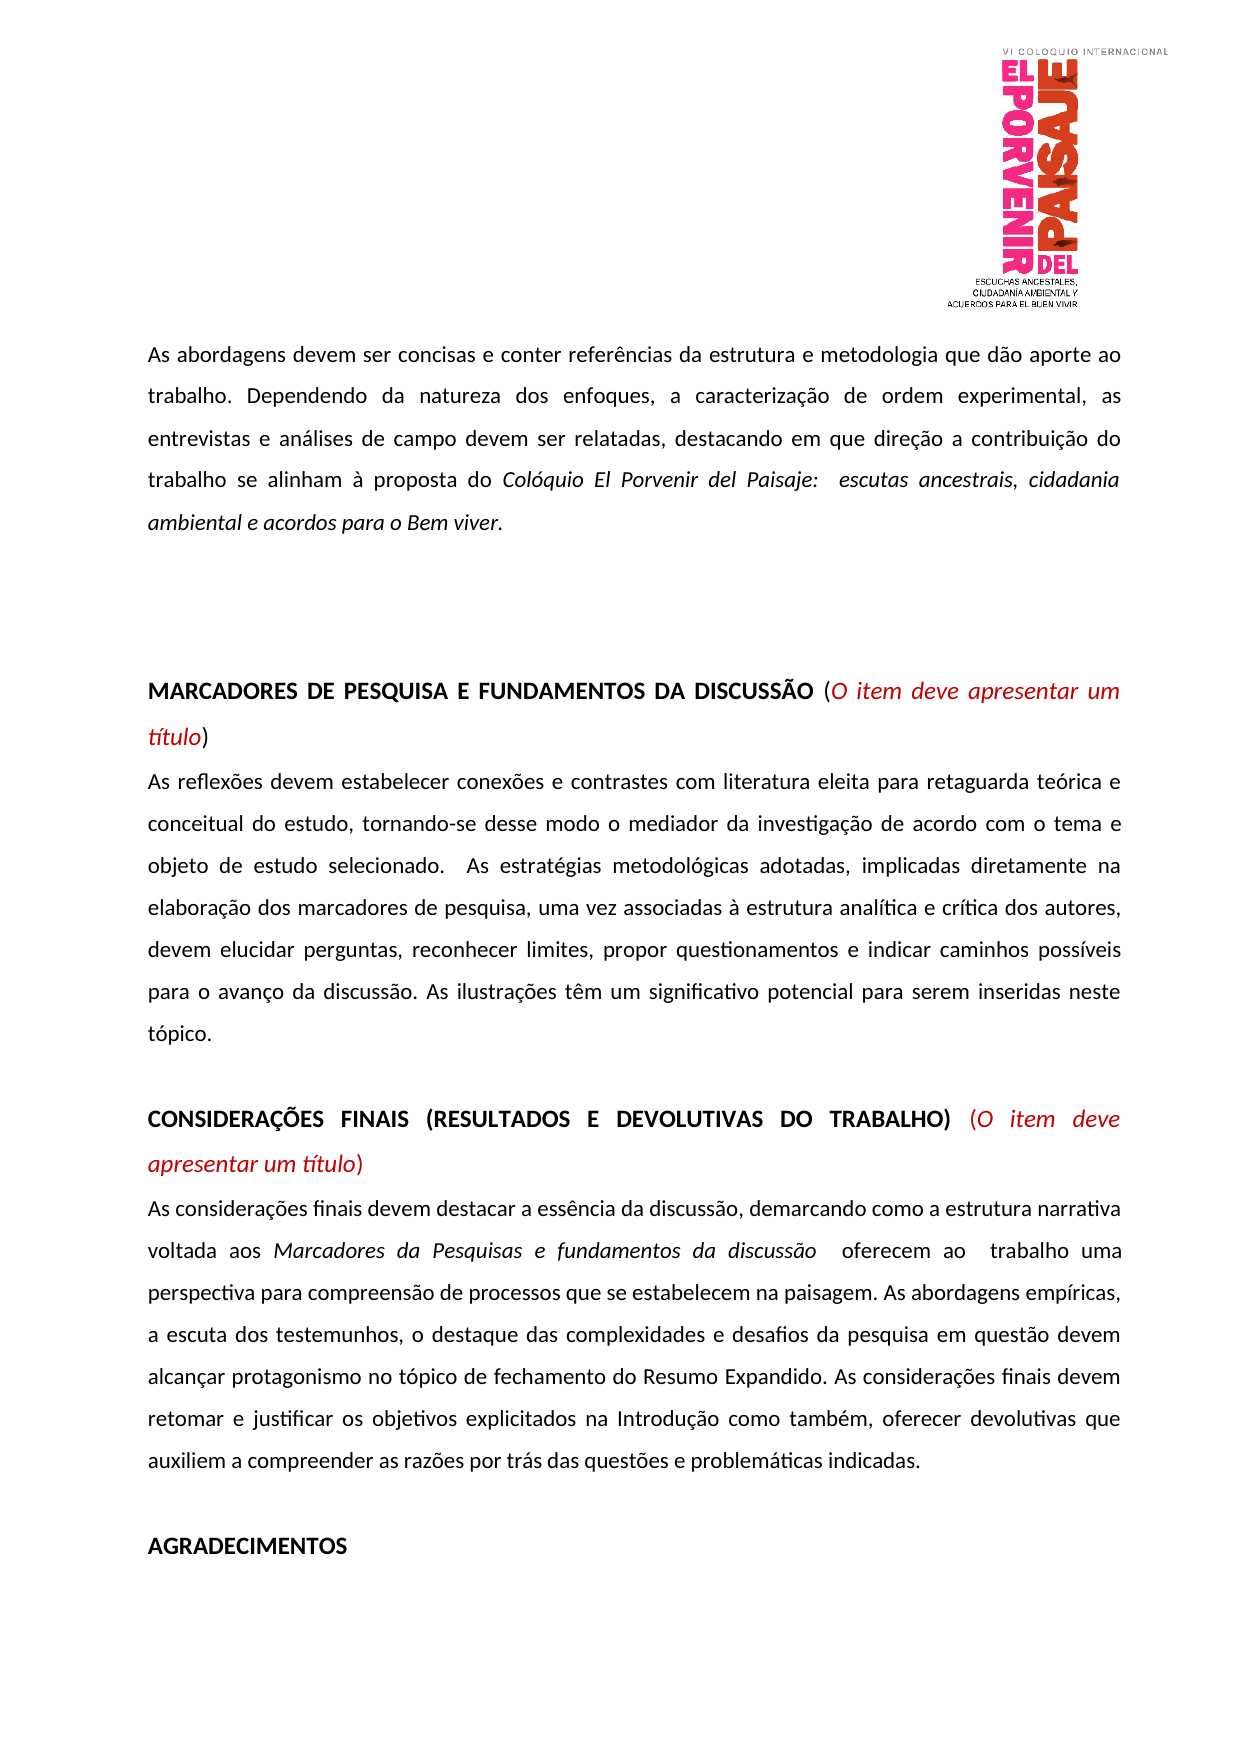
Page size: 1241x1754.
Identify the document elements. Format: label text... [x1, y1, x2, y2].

text As considerações finais devem destacar a essência da discussão, demarcando como a estrutura narrativa voltada aos Marcadores da Pesquisas e fundamentos da discussão oferecem ao trabalho uma perspectiva para compreensão de processos que se estabelecem na paisagem. As abordagens empíricas, a escuta dos testemunhos, o destaque das complexidades e desafios da pesquisa em questão devem alcançar protagonismo no tópico de fechamento do Resumo Expandido. As considerações finais devem retomar e justificar os objetivos explicitados na Introdução como também, oferecer devolutivas que auxiliem a compreender as razões por trás das questões e problemáticas indicadas. [148, 1194, 1123, 1474]
text As reflexões devem estabelecer conexões e contrastes com literatura eleita para retaguarda teórica e conceitual do estudo, tornando-se desse modo o mediador da investigação de acordo com o tema e objeto de estudo selecionado. As estratégias metodológicas adotadas, implicadas diretamente na elaboração dos marcadores de pesquisa, uma vez associadas à estrutura analítica e crítica dos autores, devem elucidar perguntas, reconhecer limites, propor questionamentos e indicar caminhos possíveis para o avanço da discussão. As ilustrações têm um significativo potencial para serem inseridas neste tópico. [148, 767, 1123, 1047]
text As abordagens devem ser concisas e conter referências da estrutura e metodologia que dão aporte ao trabalho. Dependendo da natureza dos enfoques, a caracterização de ordem experimental, as entrevistas e análises de campo devem ser relatadas, destacando em que direção a contribuição do trabalho se alinham à proposta do Colóquio El Porvenir del Paisaje: escutas ancestrais, cidadania ambiental e acordos para o Bem viver. [148, 340, 1123, 536]
text AGRADECIMENTOS [148, 1530, 1123, 1561]
picture [936, 36, 1180, 343]
text CONSIDERAÇÕES FINAIS (RESULTADOS E DEVOLUTIVAS DO TRABALHO) (O item deve apresentar um título) [148, 1103, 1123, 1179]
text MARCADORES DE PESQUISA E FUNDAMENTOS DA DISCUSSÃO (O item deve apresentar um título) [148, 676, 1123, 752]
